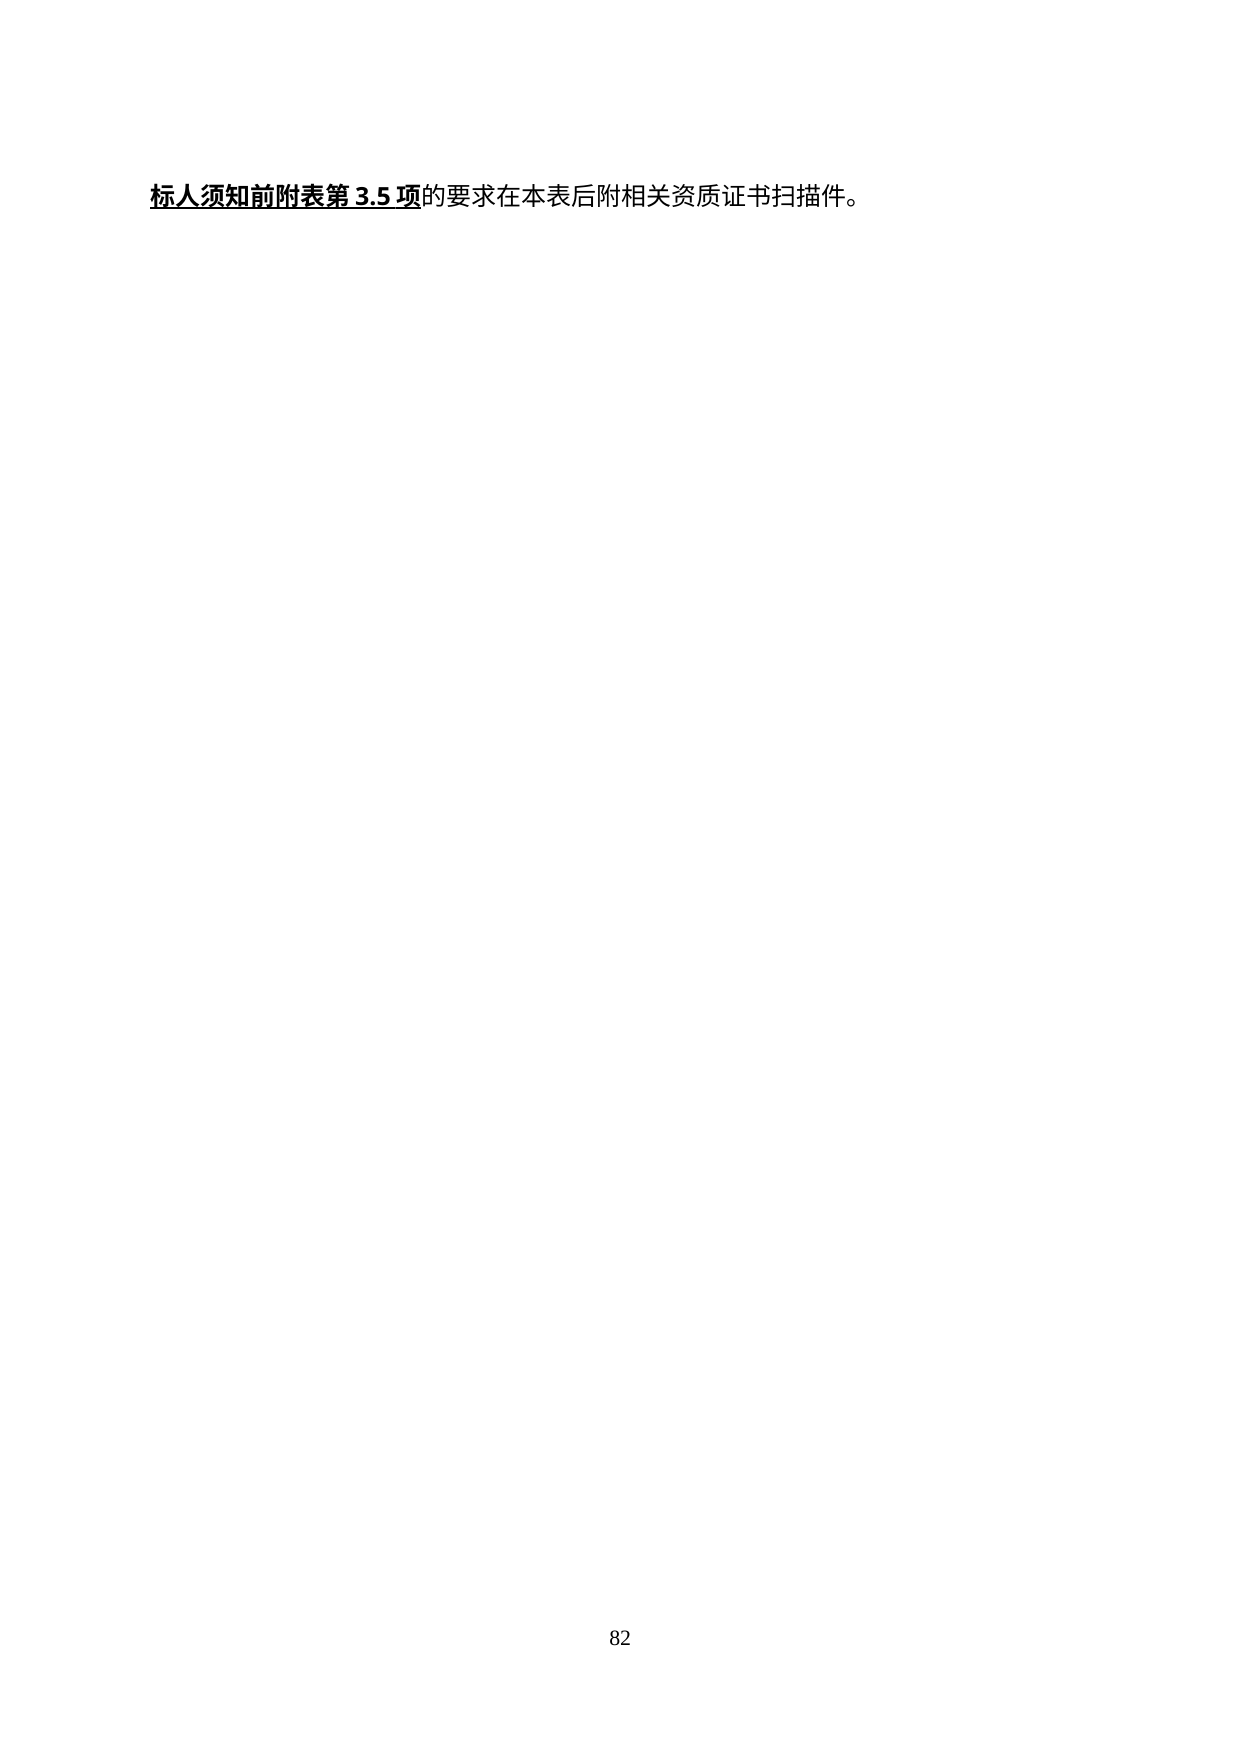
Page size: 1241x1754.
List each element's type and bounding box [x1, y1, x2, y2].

text [150, 162, 1090, 227]
